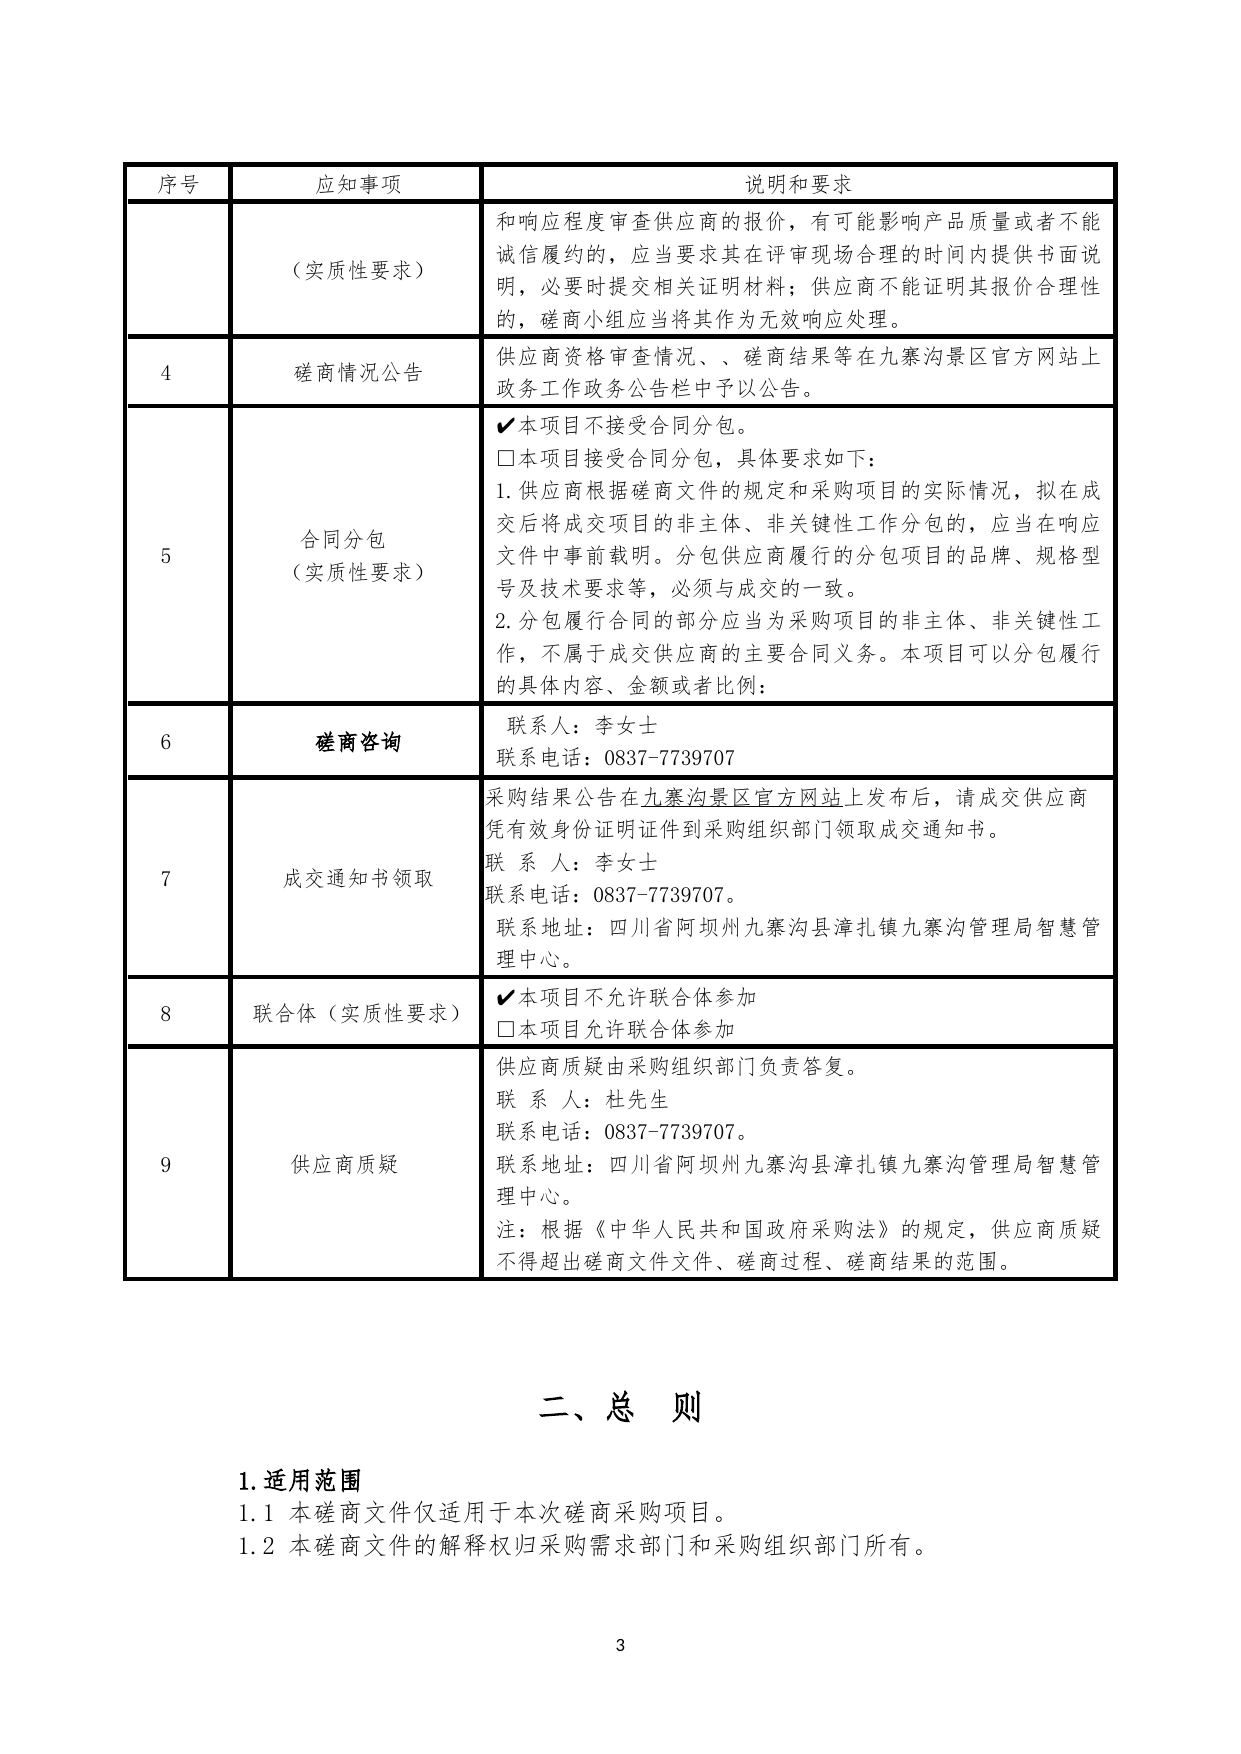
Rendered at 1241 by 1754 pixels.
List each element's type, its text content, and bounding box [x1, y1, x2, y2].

table_cell 4 [127, 335, 228, 403]
table_cell 9 [127, 1045, 228, 1276]
table_header 说明和要求 [484, 167, 1113, 199]
table_cell 5 [127, 405, 228, 701]
table_cell 联系人：李女士 联系电话：0837-7739707 [484, 706, 1113, 775]
table_cell 供应商资格审查情况、、磋商结果等在九寨沟景区官方网站上政务工作政务公告栏中予以公告。 [484, 339, 1113, 403]
table_cell 采购结果公告在九寨沟景区官方网站上发布后，请成交供应商凭有效身份证明证件到采购组织部门领取成交通知书。 联 系 人：李女士 联系电话：0837-7739707。 联系地址：四川省阿坝州九寨沟县漳扎镇九寨沟管理局智慧管理中心。 [484, 780, 1113, 974]
table_cell ✔本项目不接受合同分包。 □本项目接受合同分包，具体要求如下： 1.供应商根据磋商文件的规定和采购项目的实际情况，拟在成交后将成交项目的非主体、非关键性工作分包的，应当在响应文件中事前载明。分包供应商履行的分包项目的品牌、规格型号及技术要求等，必须与成交的一致。 2.分包履行合同的部分应当为采购项目的非主体、非关键性工作，不属于成交供应商的主要合同义务。本项目可以分包履行的具体内容、金额或者比例： [484, 408, 1113, 701]
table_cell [484, 204, 1113, 334]
table_cell ✔本项目不允许联合体参加 □本项目允许联合体参加 [484, 979, 1113, 1044]
table_cell 成交通知书领取 [233, 780, 479, 974]
text 二、总 则 [187, 1372, 1053, 1437]
table_cell 6 [127, 702, 228, 775]
text 1.1 本磋商文件仅适用于本次磋商采购项目。 [187, 1495, 1053, 1527]
table_cell 3 [127, 200, 228, 334]
table_cell 7 [127, 776, 228, 974]
text 1.2 本磋商文件的解释权归采购需求部门和采购组织部门所有。 [187, 1527, 1053, 1560]
table_header 序号 [127, 167, 228, 199]
table_cell 合同分包 （实质性要求） [233, 408, 479, 701]
table_cell 联合体（实质性要求） [233, 979, 479, 1044]
subtitle 1.适用范围 [187, 1462, 1053, 1495]
table_cell 供应商质疑 [233, 1049, 479, 1276]
table_header 应知事项 [233, 167, 479, 199]
table_cell 不正当竞争预防措施 （实质性要求） [233, 204, 479, 334]
table_cell 磋商情况公告 [233, 339, 479, 403]
table_cell 8 [127, 976, 228, 1044]
table_cell 磋商咨询 [233, 706, 479, 775]
table_cell 供应商质疑由采购组织部门负责答复。 联 系 人：杜先生 联系电话：0837-7739707。 联系地址：四川省阿坝州九寨沟县漳扎镇九寨沟管理局智慧管理中心。 注：根据《中华人民共和国政府采购法》的规定，供应商质疑不得超出磋商文件文件、磋商过程、磋商结果的范围。 [484, 1049, 1113, 1276]
